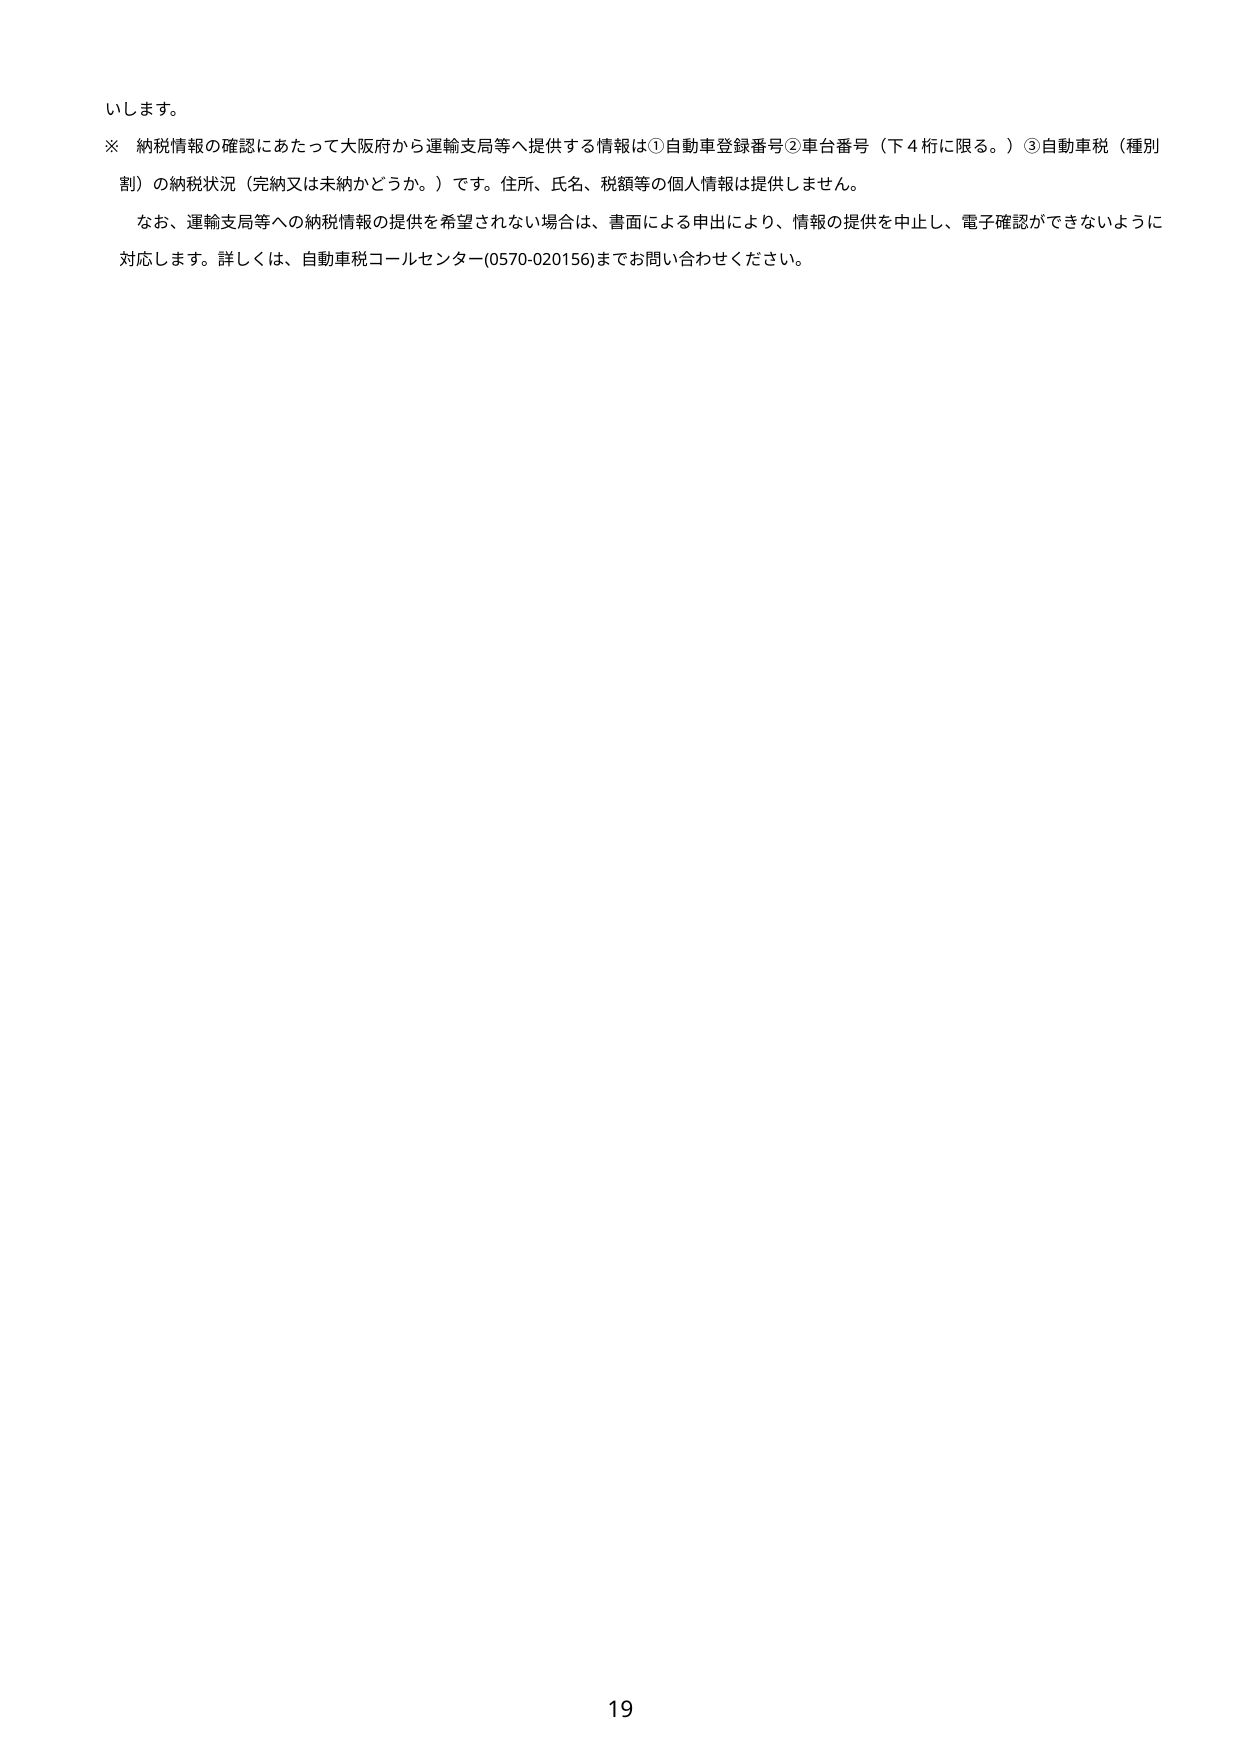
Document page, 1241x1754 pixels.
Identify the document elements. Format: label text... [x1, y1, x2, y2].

text なお、運輸支局等への納税情報の提供を希望されない場合は、書面による申出により、情報の提供を中止し、電子確認ができないように対応します。詳しくは、自動車税コールセンター(0570-020156)までお問い合わせください。 [119, 202, 1165, 277]
text ※ 納税情報の確認にあたって大阪府から運輸支局等へ提供する情報は①自動車登録番号②車台番号（下４桁に限る。）③自動車税（種別割）の納税状況（完納又は未納かどうか。）です。住所、氏名、税額等の個人情報は提供しません。 [104, 127, 1165, 202]
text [104, 89, 1165, 127]
